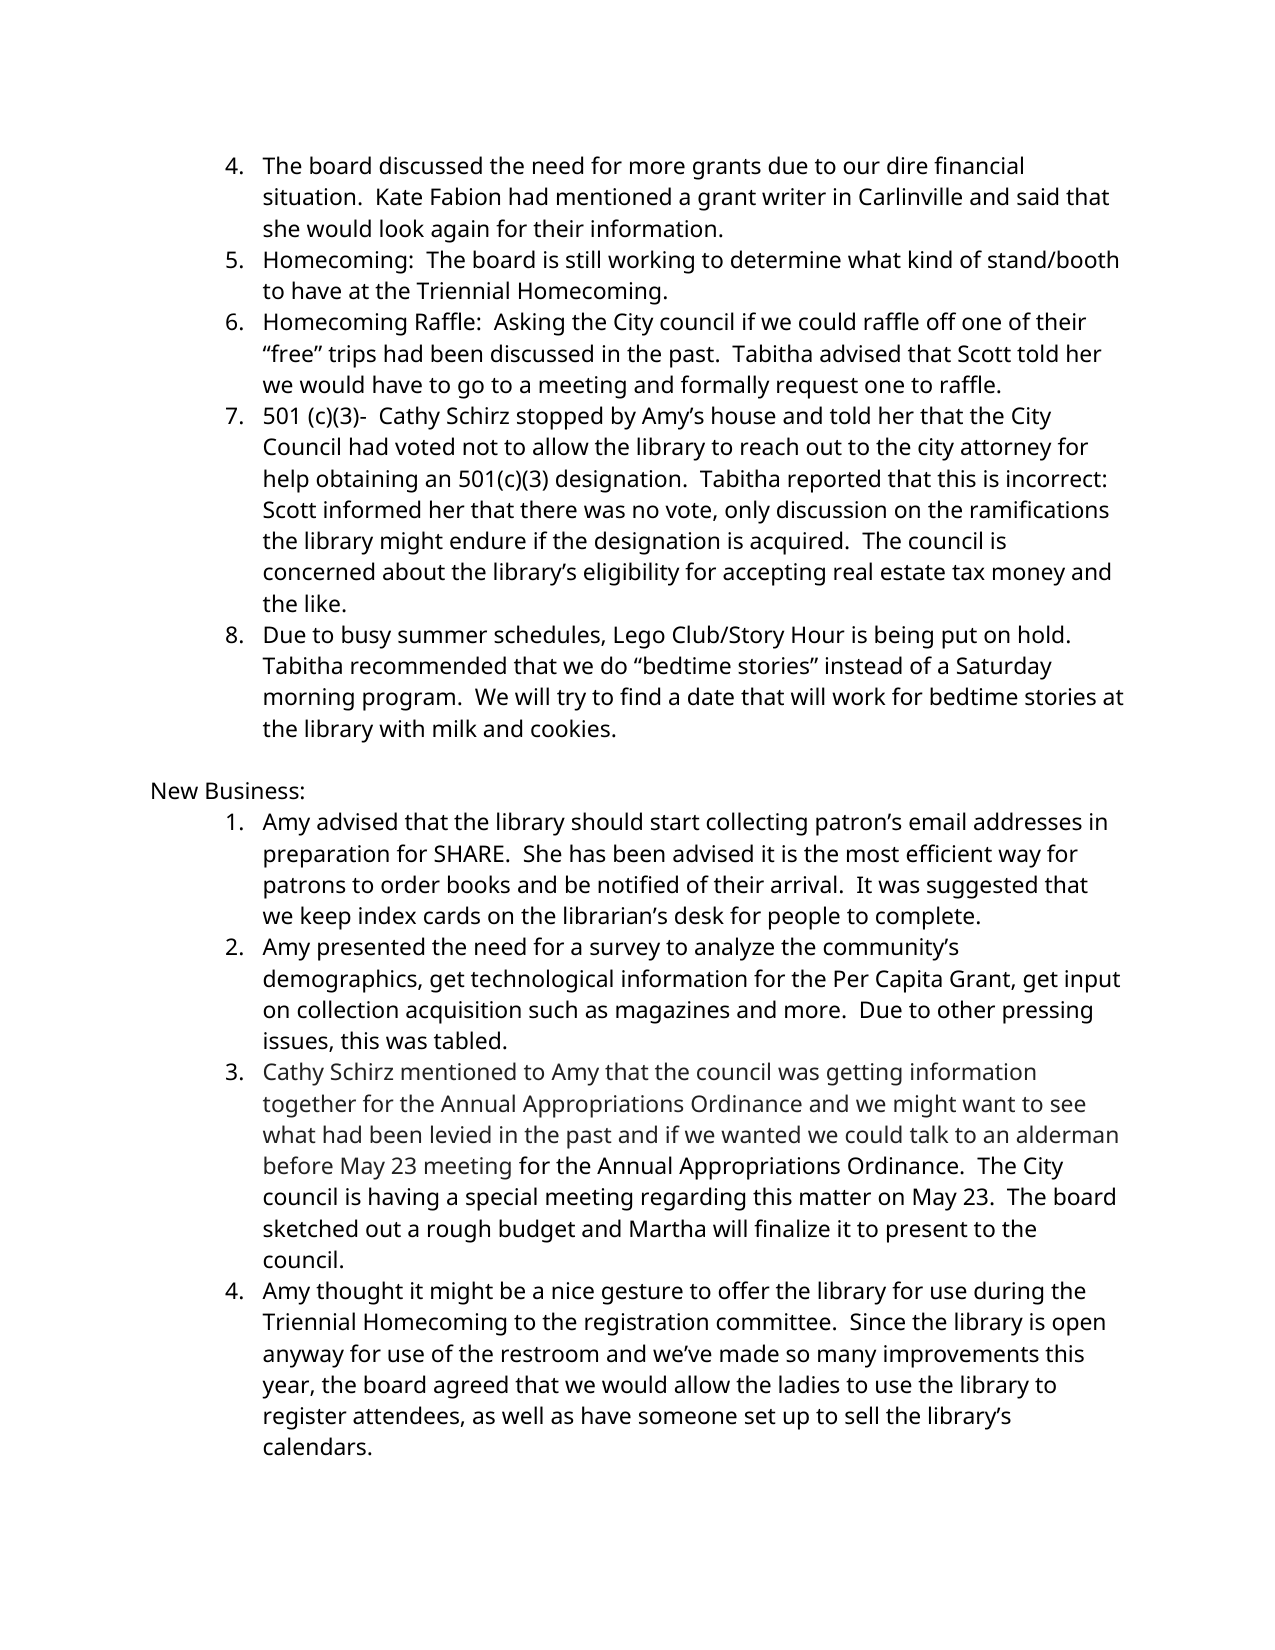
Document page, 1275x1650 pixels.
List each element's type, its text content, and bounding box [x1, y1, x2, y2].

list The board discussed the need for more grants due to our dire financial situation. Kate Fabion had mentioned a grant writer in Carlinville and said that she would look again for their information. [225, 150, 1125, 244]
list Amy presented the need for a survey to analyze the community’s demographics, get technological information for the Per Capita Grant, get input on collection acquisition such as magazines and more. Due to other pressing issues, this was tabled. [225, 931, 1125, 1056]
list Cathy Schirz mentioned to Amy that the council was getting information together for the Annual Appropriations Ordinance and we might want to see what had been levied in the past and if we wanted we could talk to an alderman before May 23 meeting for the Annual Appropriations Ordinance. The City council is having a special meeting regarding this matter on May 23. The board sketched out a rough budget and Martha will finalize it to present to the council. [225, 1056, 1125, 1275]
text New Business: [150, 775, 1125, 806]
list Amy advised that the library should start collecting patron’s email addresses in preparation for SHARE. She has been advised it is the most efficient way for patrons to order books and be notified of their arrival. It was suggested that we keep index cards on the librarian’s desk for people to complete. [225, 806, 1125, 931]
list Amy thought it might be a nice gesture to offer the library for use during the Triennial Homecoming to the registration committee. Since the library is open anyway for use of the restroom and we’ve made so many improvements this year, the board agreed that we would allow the ladies to use the library to register attendees, as well as have someone set up to sell the library’s calendars. [225, 1275, 1125, 1462]
list Due to busy summer schedules, Lego Club/Story Hour is being put on hold. Tabitha recommended that we do “bedtime stories” instead of a Saturday morning program. We will try to find a date that will work for bedtime stories at the library with milk and cookies. [225, 619, 1125, 744]
list Homecoming: The board is still working to determine what kind of stand/booth to have at the Triennial Homecoming. [225, 244, 1125, 306]
list Homecoming Raffle: Asking the City council if we could raffle off one of their “free” trips had been discussed in the past. Tabitha advised that Scott told her we would have to go to a meeting and formally request one to raffle. [225, 306, 1125, 400]
list 501 (c)(3)- Cathy Schirz stopped by Amy’s house and told her that the City Council had voted not to allow the library to reach out to the city attorney for help obtaining an 501(c)(3) designation. Tabitha reported that this is incorrect: Scott informed her that there was no vote, only discussion on the ramifications the library might endure if the designation is acquired. The council is concerned about the library’s eligibility for accepting real estate tax money and the like. [225, 400, 1125, 619]
